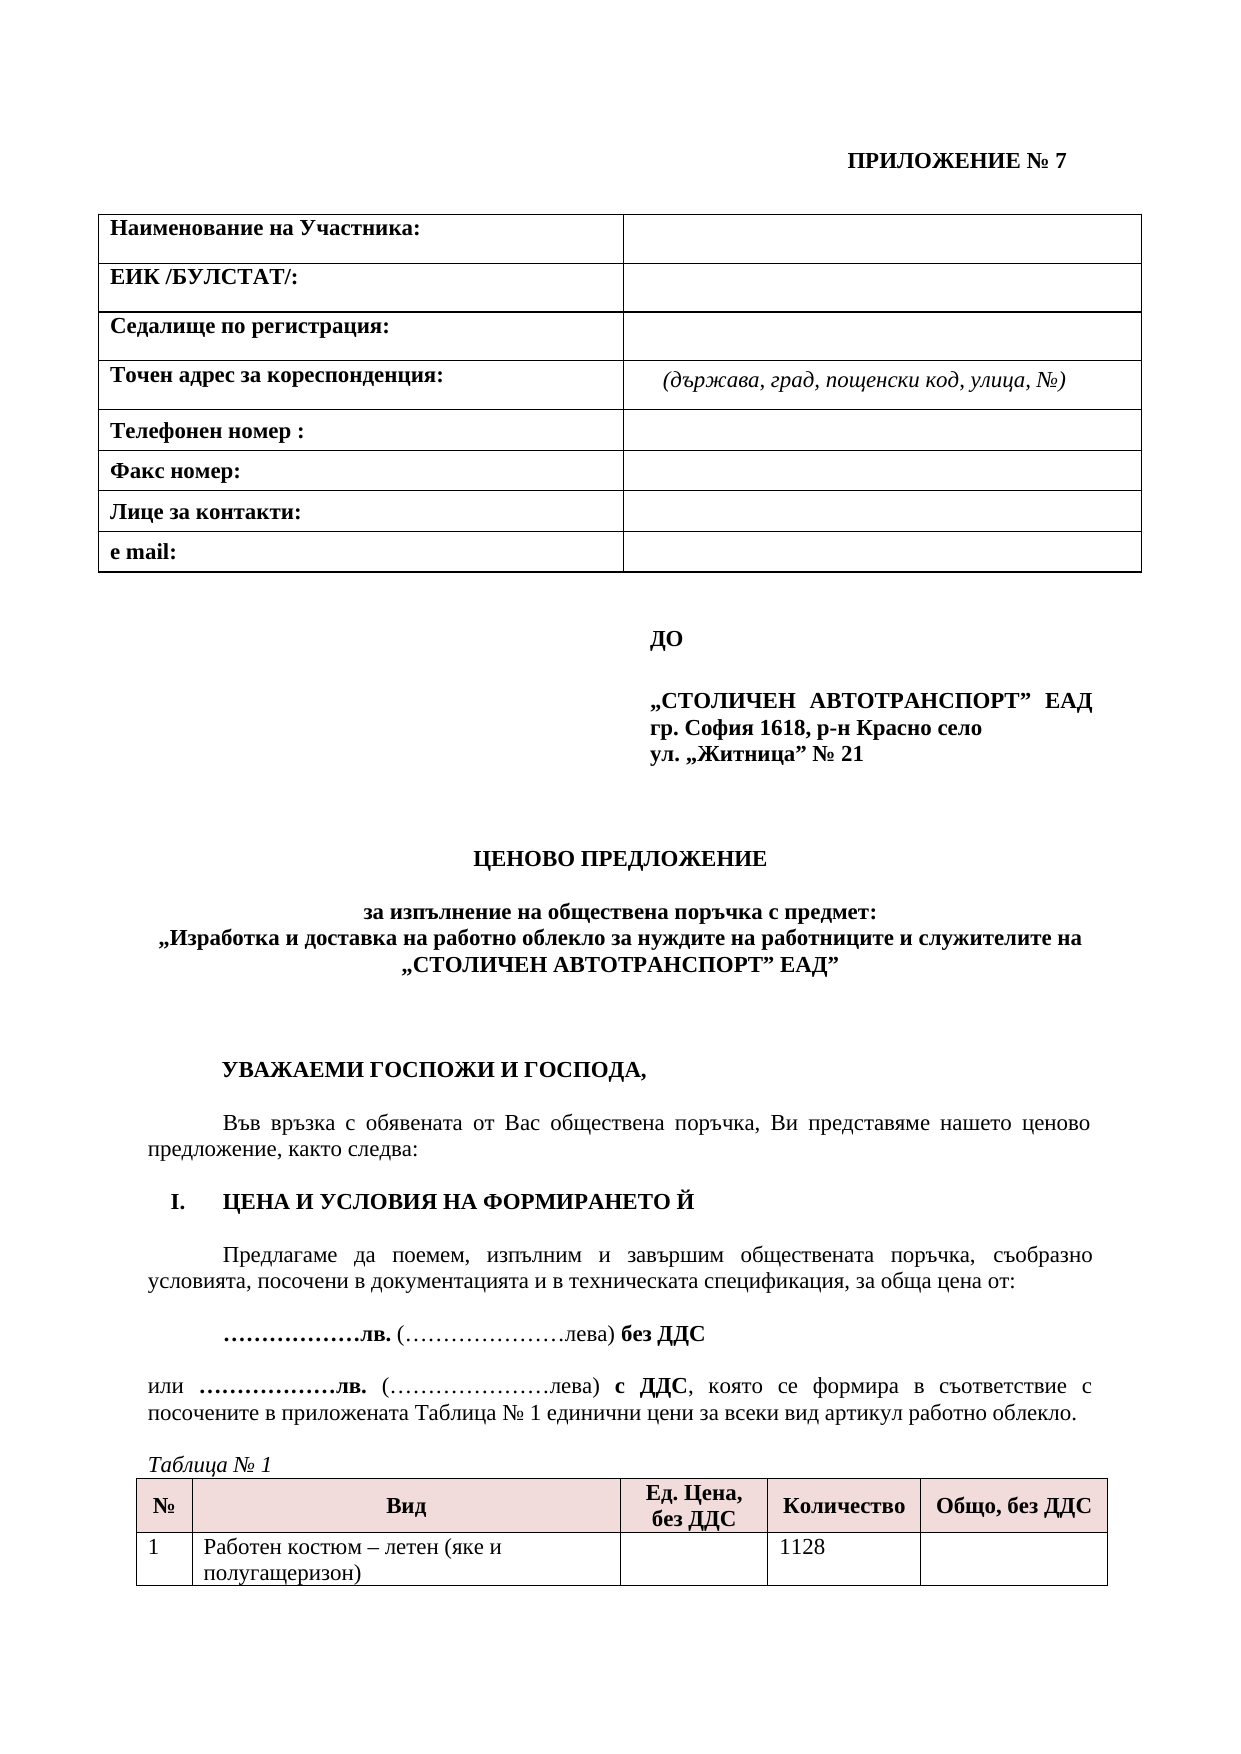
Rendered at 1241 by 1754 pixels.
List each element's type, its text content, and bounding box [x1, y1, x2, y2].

table_cell Телефонен номер : [99, 410, 623, 450]
text за изпълнение на обществена поръчка с предмет: [148, 898, 1093, 924]
text ЦЕНОВО ПРЕДЛОЖЕНИЕ [148, 845, 1093, 872]
text „СТОЛИЧЕН АВТОТРАНСПОРТ” ЕАД гр. София 1618, р-н Красно село [650, 687, 1093, 740]
text Във връзка с обявената от Вас обществена поръчка, Ви представяме нашето ценово предложение, както следва: [148, 1109, 1093, 1162]
text До [650, 625, 1093, 661]
text или ………………лв. (…………………лева) с ДДС, която се формира в съответствие с посочените в приложената Таблица № 1 единични цени за всеки вид артикул работно облекло. [148, 1372, 1093, 1425]
text „Изработка и доставка на работно облекло за нуждите на работниците и служителите на „СТОЛИЧЕН АВТОТРАНСПОРТ” ЕАД” [148, 924, 1093, 977]
table_header Наименование на Участника: [99, 215, 623, 262]
table_header [624, 215, 1141, 262]
table_cell Лице за контакти: [99, 491, 623, 531]
table_cell 1128 [768, 1533, 920, 1585]
text Таблица № 1 [148, 1452, 1093, 1478]
table_cell Седалище по регистрация: [99, 313, 623, 360]
text УВАЖАЕМИ ГОСПОЖИ И ГОСПОДА, [148, 1056, 1093, 1083]
table_cell [624, 451, 1141, 490]
table_cell ЕИК /БУЛСТАТ/: [99, 264, 623, 311]
table_cell [624, 313, 1141, 360]
table_header Ед. Цена, без ДДС [621, 1479, 767, 1532]
table_cell [921, 1533, 1107, 1585]
table_cell [624, 410, 1141, 450]
list ЦЕНА И УСЛОВИЯ НА ФОРМИРАНЕТО Й [185, 1188, 1093, 1214]
table_cell Работен костюм – летен (яке и полугащеризон) [193, 1533, 620, 1585]
table_header Общо, без ДДС [921, 1479, 1107, 1532]
table_header Количество [768, 1479, 920, 1532]
text ………………лв. (…………………лева) без ДДС [148, 1320, 1093, 1346]
table_cell Факс номер: [99, 451, 623, 490]
table_header № [137, 1479, 192, 1532]
table_cell [621, 1533, 767, 1585]
table_cell [624, 532, 1141, 571]
table_header Вид [193, 1479, 620, 1532]
table_cell [624, 264, 1141, 311]
table_cell e mail: [99, 532, 623, 571]
table_cell [624, 491, 1141, 531]
table_cell 1 [137, 1533, 192, 1585]
table_cell Точен адрес за кореспонденция: [99, 361, 623, 409]
text Предлагаме да поемем, изпълним и завършим обществената поръчка, съобразно условията, посочени в документацията и в техническата спецификация, за обща цена от: [148, 1241, 1093, 1293]
subtitle ПРИЛОЖЕНИЕ № 7 [73, 148, 1067, 174]
table_cell (държава, град, пощенски код, улица, №) [624, 361, 1141, 409]
text ул. „Житница” № 21 [650, 740, 1093, 766]
